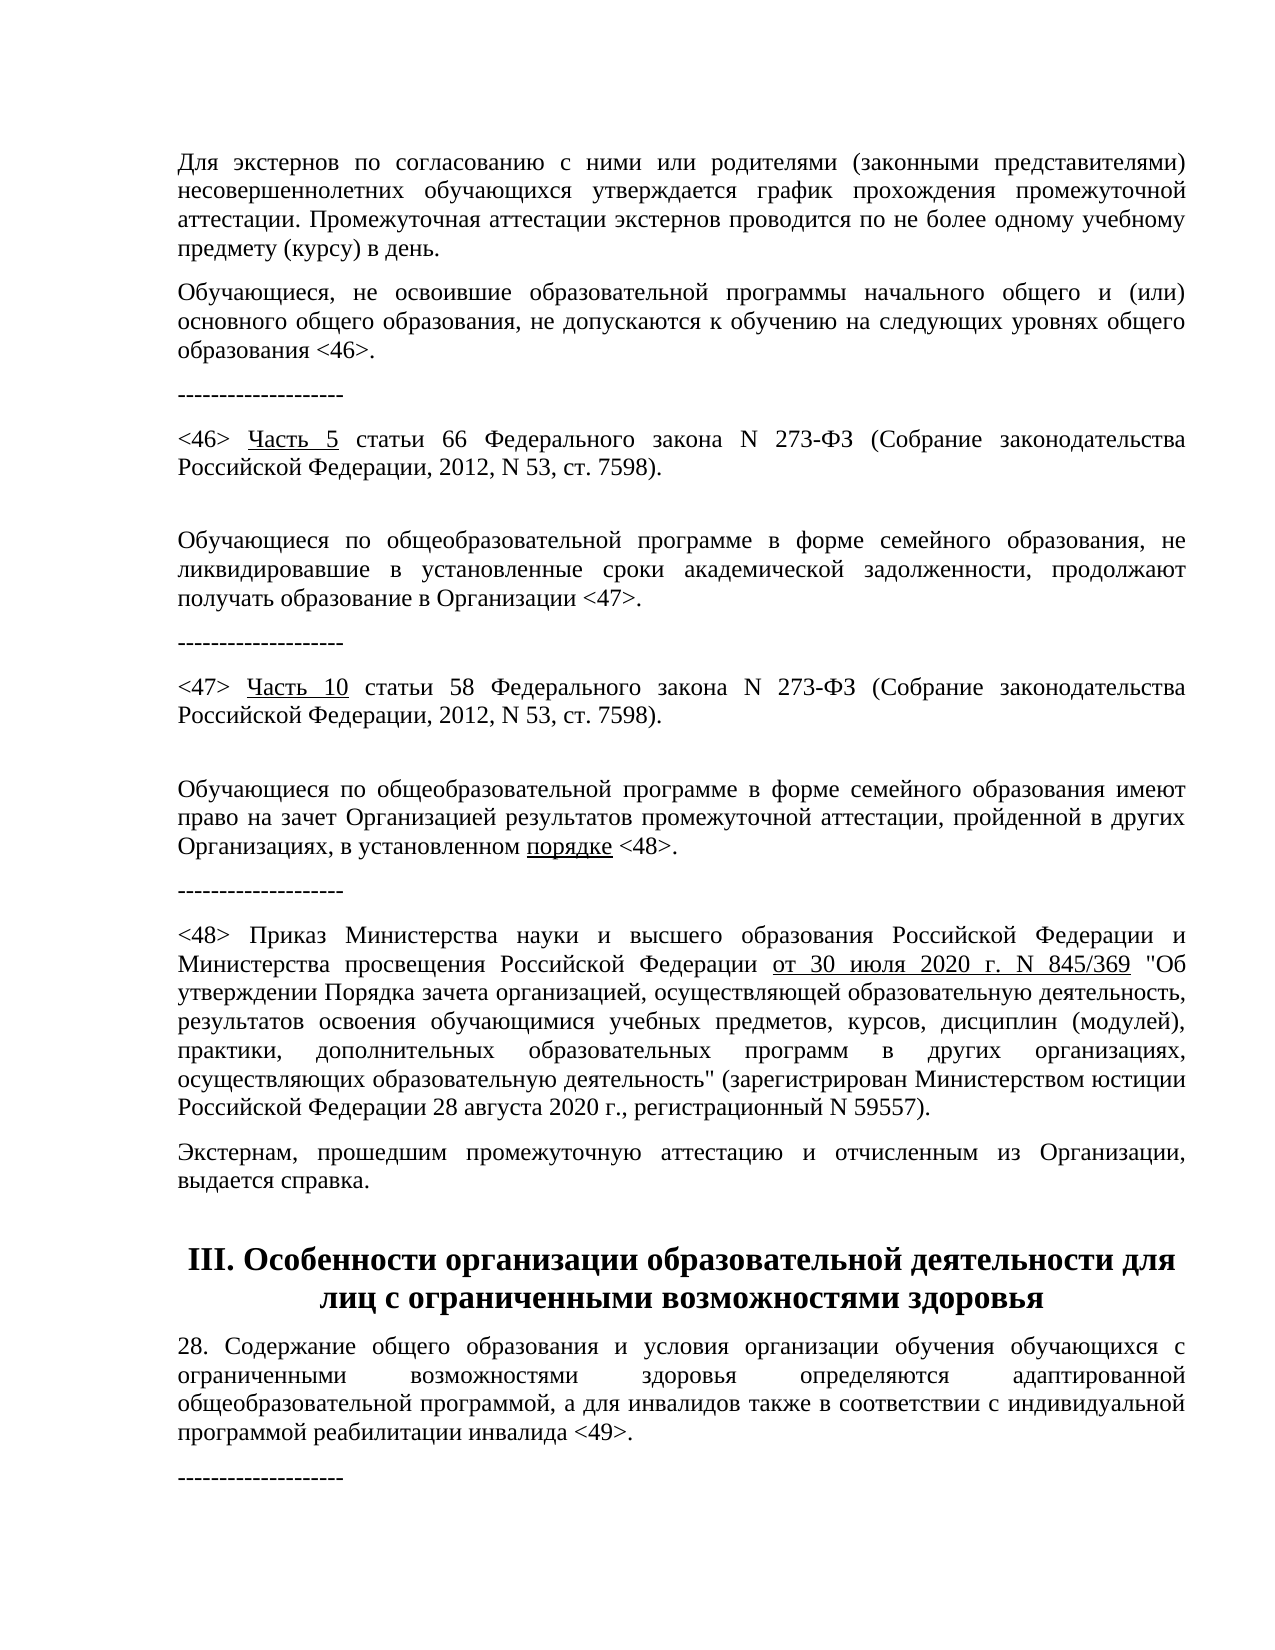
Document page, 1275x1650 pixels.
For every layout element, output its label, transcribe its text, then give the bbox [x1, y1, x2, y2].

text Обучающиеся, не освоившие образовательной программы начального общего и (или) основного общего образования, не допускаются к обучению на следующих уровнях общего образования <46>. [177, 277, 1186, 364]
text III. Особенности организации образовательной деятельности для лиц с ограниченными возможностями здоровья [177, 1239, 1186, 1315]
text Для экстернов по согласованию с ними или родителями (законными представителями) несовершеннолетних обучающихся утверждается график прохождения промежуточной аттестации. Промежуточная аттестации экстернов проводится по не более одному учебному предмету (курсу) в день. [177, 147, 1186, 262]
text 28. Содержание общего образования и условия организации обучения обучающихся с ограниченными возможностями здоровья определяются адаптированной общеобразовательной программой, а для инвалидов также в соответствии с индивидуальной программой реабилитации инвалида <49>. [177, 1331, 1186, 1446]
text -------------------- [177, 1462, 1186, 1490]
text <47> Часть 10 статьи 58 Федерального закона N 273-ФЗ (Собрание законодательства Российской Федерации, 2012, N 53, ст. 7598). [177, 672, 1186, 729]
text <48> Приказ Министерства науки и высшего образования Российской Федерации и Министерства просвещения Российской Федерации от 30 июля 2020 г. N 845/369 "Об утверждении Порядка зачета организацией, осуществляющей образовательную деятельность, результатов освоения обучающимися учебных предметов, курсов, дисциплин (модулей), практики, дополнительных образовательных программ в других организациях, осуществляющих образовательную деятельность" (зарегистрирован Министерством юстиции Российской Федерации 28 августа 2020 г., регистрационный N 59557). [177, 920, 1186, 1121]
text <46> Часть 5 статьи 66 Федерального закона N 273-ФЗ (Собрание законодательства Российской Федерации, 2012, N 53, ст. 7598). [177, 424, 1186, 481]
text -------------------- [177, 627, 1186, 656]
text -------------------- [177, 379, 1186, 408]
text -------------------- [177, 876, 1186, 904]
text Экстернам, прошедшим промежуточную аттестацию и отчисленным из Организации, выдается справка. [177, 1137, 1186, 1194]
text Обучающиеся по общеобразовательной программе в форме семейного образования, не ликвидировавшие в установленные сроки академической задолженности, продолжают получать образование в Организации <47>. [177, 526, 1186, 612]
text Обучающиеся по общеобразовательной программе в форме семейного образования имеют право на зачет Организацией результатов промежуточной аттестации, пройденной в других Организациях, в установленном порядке <48>. [177, 774, 1186, 860]
